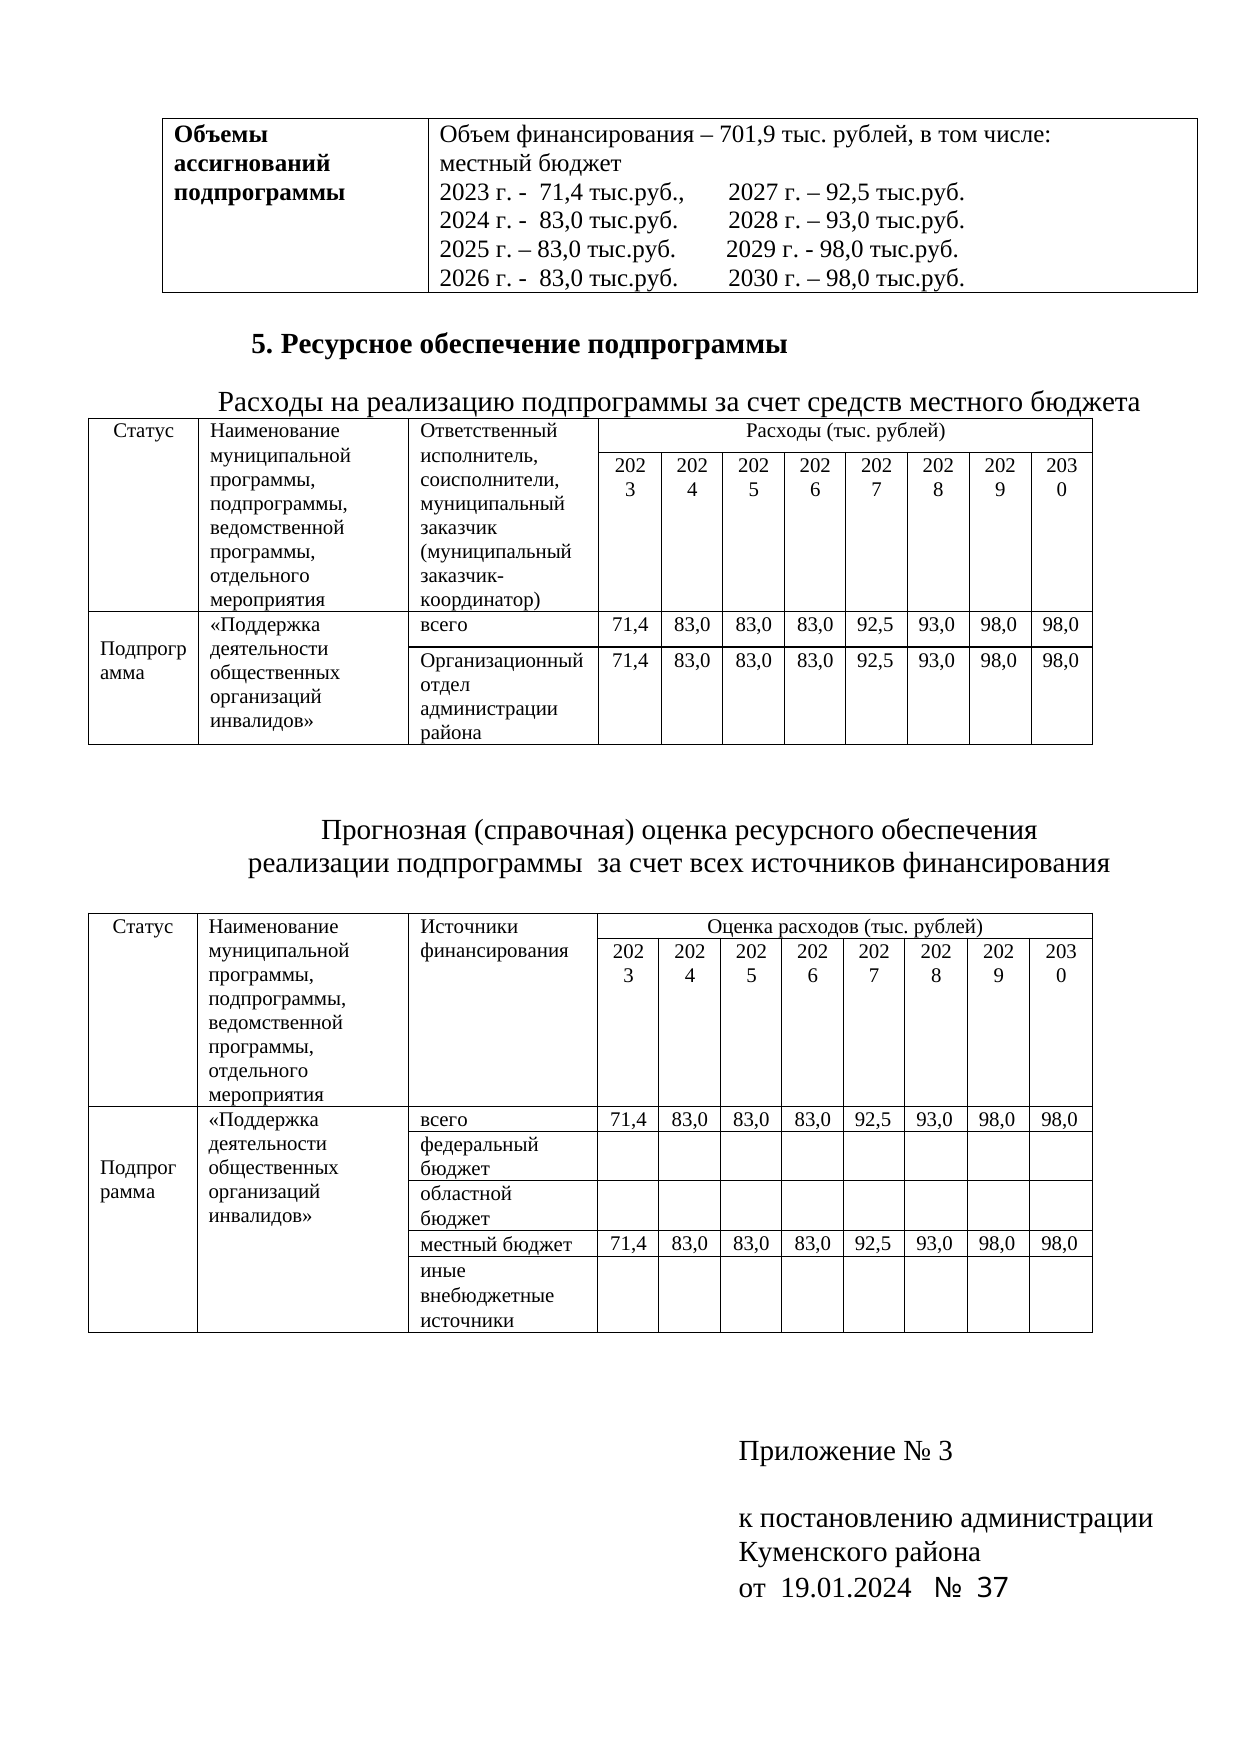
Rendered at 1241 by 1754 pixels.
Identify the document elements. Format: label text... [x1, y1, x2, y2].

table_header Объем финансирования – 701,9 тыс. рублей, в том числе: местный бюджет 2023 г. - 71,4 тыс.руб., 2027 г. – 92,5 тыс.руб. 2024 г. - 83,0 тыс.руб. 2028 г. – 93,0 тыс.руб. 2025 г. – 83,0 тыс.руб. 2029 г. - 98,0 тыс.руб. 2026 г. - 83,0 тыс.руб. 2030 г. – 98,0 тыс.руб. [429, 119, 1197, 292]
table_cell федеральный бюджет [409, 1132, 597, 1180]
table_cell 98,0 [1032, 648, 1092, 744]
table_header Источники финансирования [409, 914, 597, 1106]
text Приложение № 3 [177, 1433, 1181, 1467]
table_header Расходы (тыс. рублей) [599, 419, 1092, 452]
table_cell [905, 1132, 967, 1180]
table_header Оценка расходов (тыс. рублей) [598, 914, 1092, 938]
table_cell 83,0 [782, 1107, 843, 1131]
table_cell иные внебюджетные источники [409, 1257, 597, 1332]
table_cell Организационный отдел администрации района [409, 648, 598, 744]
table_cell [782, 1181, 843, 1229]
table_header Наименование муниципальной программы, подпрограммы, ведомственной программы, отдельного мероприятия [198, 914, 408, 1106]
table_cell [1030, 1132, 1092, 1180]
text Расходы на реализацию подпрограммы за счет средств местного бюджета [177, 384, 1181, 417]
table_header Статус [89, 914, 197, 1106]
table_cell 98,0 [968, 1231, 1029, 1256]
table_cell [844, 1181, 904, 1229]
list Ресурсное обеспечение подпрограммы [251, 326, 1181, 360]
table_cell 2028 [908, 453, 969, 611]
table_cell областной бюджет [409, 1181, 597, 1229]
table_cell 83,0 [659, 1231, 720, 1256]
table_cell [782, 1132, 843, 1180]
table_header Наименование муниципальной программы, подпрограммы, ведомственной программы, отдельного мероприятия [199, 419, 408, 611]
table_cell Подпрограмма [89, 612, 198, 744]
table_cell [1030, 1181, 1092, 1229]
table_cell 2023 [598, 939, 658, 1106]
table_cell 2024 [659, 939, 720, 1106]
table_cell Подпрограмма [89, 1107, 197, 1332]
table_cell 2028 [905, 939, 967, 1106]
text Куменского района [177, 1534, 1181, 1567]
table_cell 93,0 [905, 1231, 967, 1256]
table_cell всего [409, 1107, 597, 1131]
table_cell «Поддержка деятельности общественных организаций инвалидов» [199, 612, 408, 744]
text реализации подпрограммы за счет всех источников финансирования [177, 845, 1181, 879]
table_cell [659, 1132, 720, 1180]
text к постановлению администрации [177, 1500, 1181, 1534]
table_header Ответственный исполнитель, соисполнители, муниципальный заказчик (муниципальный заказчик-координатор) [409, 419, 598, 611]
table_cell 2027 [846, 453, 907, 611]
table_cell [905, 1181, 967, 1229]
table_cell всего [409, 612, 598, 646]
table_cell 93,0 [908, 648, 969, 744]
table_cell 92,5 [846, 648, 907, 744]
table_cell 2025 [721, 939, 781, 1106]
table_cell 2027 [844, 939, 904, 1106]
table_cell 2029 [970, 453, 1031, 611]
table_cell 98,0 [1030, 1107, 1092, 1131]
table_cell [598, 1132, 658, 1180]
table_cell 93,0 [908, 612, 969, 646]
table_cell [598, 1181, 658, 1229]
table_cell 2030 [1032, 453, 1092, 611]
table_cell [721, 1181, 781, 1229]
table_cell [721, 1257, 781, 1332]
table_header Статус [89, 419, 198, 611]
table_cell 71,4 [598, 1107, 658, 1131]
table_cell [659, 1181, 720, 1229]
table_cell 83,0 [782, 1231, 843, 1256]
table_cell 2025 [723, 453, 784, 611]
table_cell местный бюджет [409, 1231, 597, 1256]
table_cell 2026 [785, 453, 845, 611]
table_cell 83,0 [785, 648, 845, 744]
table_cell 98,0 [970, 612, 1031, 646]
table_cell [782, 1257, 843, 1332]
table_cell [598, 1257, 658, 1332]
table_cell 2024 [662, 453, 722, 611]
table_cell 98,0 [970, 648, 1031, 744]
table_cell 71,4 [599, 612, 661, 646]
table_cell [844, 1257, 904, 1332]
table_cell [968, 1257, 1029, 1332]
table_cell 83,0 [662, 612, 722, 646]
table_cell 83,0 [723, 648, 784, 744]
table_cell [721, 1132, 781, 1180]
table_cell 71,4 [598, 1231, 658, 1256]
table_cell 92,5 [844, 1107, 904, 1131]
text Прогнозная (справочная) оценка ресурсного обеспечения [177, 812, 1181, 845]
table_cell [659, 1257, 720, 1332]
text от 19.01.2024 № 37 [177, 1567, 1181, 1606]
table_cell 71,4 [599, 648, 661, 744]
table_cell 93,0 [905, 1107, 967, 1131]
table_cell 2023 [599, 453, 661, 611]
table_cell 83,0 [662, 648, 722, 744]
table_cell 2030 [1030, 939, 1092, 1106]
table_cell [968, 1132, 1029, 1180]
table_cell 83,0 [723, 612, 784, 646]
table_cell 2026 [782, 939, 843, 1106]
table_cell 83,0 [659, 1107, 720, 1131]
table_cell [905, 1257, 967, 1332]
table_cell [968, 1181, 1029, 1229]
table_cell 2029 [968, 939, 1029, 1106]
table_cell 92,5 [844, 1231, 904, 1256]
table_header Объемы ассигнований подпрограммы [163, 119, 428, 292]
table_cell 98,0 [1030, 1231, 1092, 1256]
table_cell [1030, 1257, 1092, 1332]
table_cell «Поддержка деятельности общественных организаций инвалидов» [198, 1107, 408, 1332]
table_cell 83,0 [721, 1231, 781, 1256]
table_cell 92,5 [846, 612, 907, 646]
table_cell 83,0 [785, 612, 845, 646]
table_cell [844, 1132, 904, 1180]
table_cell 98,0 [1032, 612, 1092, 646]
table_cell 83,0 [721, 1107, 781, 1131]
table_cell 98,0 [968, 1107, 1029, 1131]
